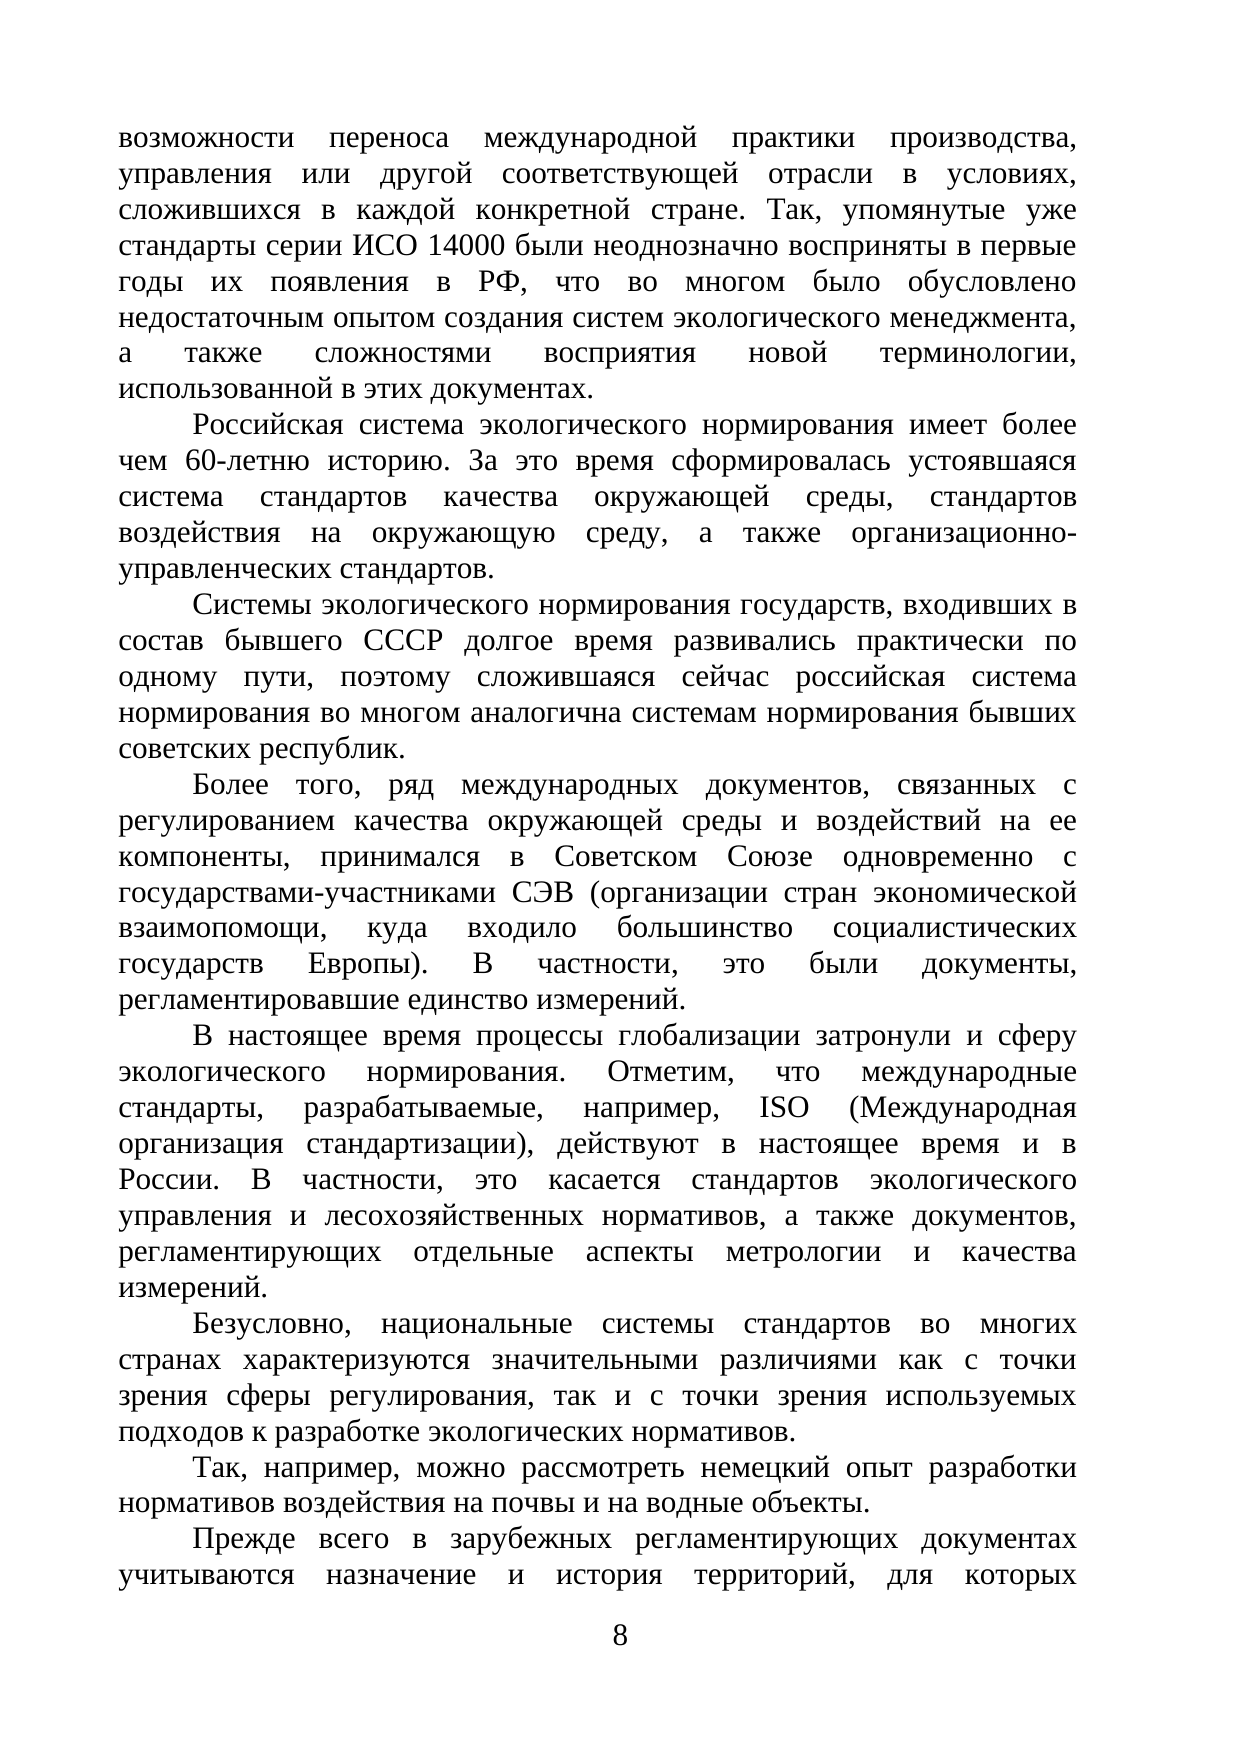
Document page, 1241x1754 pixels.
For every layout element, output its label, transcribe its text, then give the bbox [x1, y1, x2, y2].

text В настоящее время процессы глобализации затронули и сферу экологического нормирования. Отметим, что международные стандарты, разрабатываемые, например, ISO (Международная организация стандартизации), действуют в настоящее время и в России. В частности, это касается стандартов экологического управления и лесохозяйственных нормативов, а также документов, регламентирующих отдельные аспекты метрологии и качества измерений. [118, 1017, 1078, 1304]
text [118, 118, 1078, 406]
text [118, 1520, 1078, 1592]
text Российская система экологического нормирования имеет более чем 60-летню историю. За это время сформировалась устоявшаяся система стандартов качества окружающей среды, стандартов воздействия на окружающую среду, а также организационно-управленческих стандартов. [118, 406, 1078, 585]
text Системы экологического нормирования государств, входивших в состав бывшего СССР долгое время развивались практически по одному пути, поэтому сложившаяся сейчас российская система нормирования во многом аналогична системам нормирования бывших советских республик. [118, 585, 1078, 765]
text Так, например, можно рассмотреть немецкий опыт разработки нормативов воздействия на почвы и на водные объекты. [118, 1448, 1078, 1520]
text Безусловно, национальные системы стандартов во многих странах характеризуются значительными различиями как с точки зрения сферы регулирования, так и с точки зрения используемых подходов к разработке экологических нормативов. [118, 1304, 1078, 1448]
text Более того, ряд международных документов, связанных с регулированием качества окружающей среды и воздействий на ее компоненты, принимался в Советском Союзе одновременно с государствами-участниками СЭВ (организации стран экономической взаимопомощи, куда входило большинство социалистических государств Европы). В частности, это были документы, регламентировавшие единство измерений. [118, 765, 1078, 1017]
